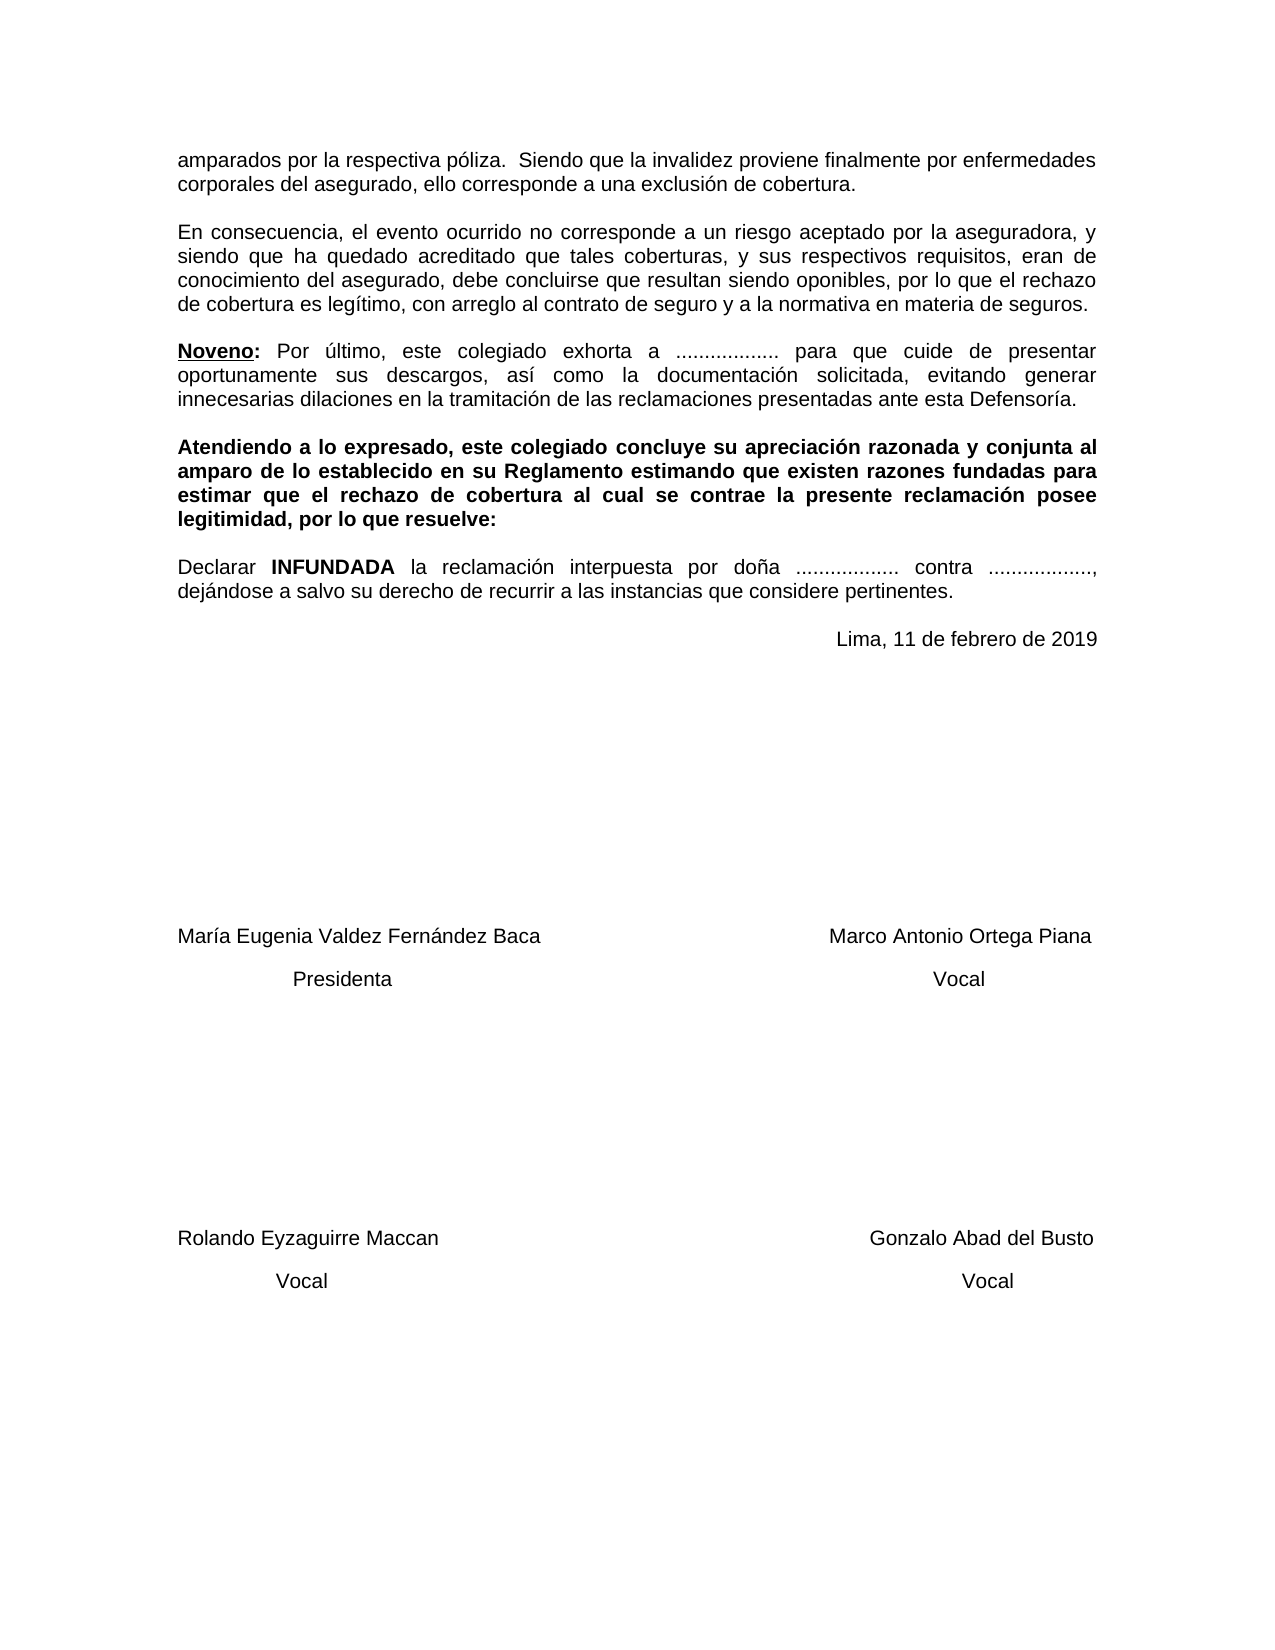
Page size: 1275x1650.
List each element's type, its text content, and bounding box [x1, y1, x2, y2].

text Rolando Eyzaguirre Maccan Gonzalo Abad del Busto [177, 1226, 1098, 1250]
text Atendiendo a lo expresado, este colegiado concluye su apreciación razonada y conjunta al amparo de lo establecido en su Reglamento estimando que existen razones fundadas para estimar que el rechazo de cobertura al cual se contrae la presente reclamación posee legitimidad, por lo que resuelve: [177, 435, 1098, 531]
text Declarar INFUNDADA la reclamación interpuesta por doña .................. contra .................., dejándose a salvo su derecho de recurrir a las instancias que considere pertinentes. [177, 555, 1098, 603]
text En consecuencia, el evento ocurrido no corresponde a un riesgo aceptado por la aseguradora, y siendo que ha quedado acreditado que tales coberturas, y sus respectivos requisitos, eran de conocimiento del asegurado, debe concluirse que resultan siendo oponibles, por lo que el rechazo de cobertura es legítimo, con arreglo al contrato de seguro y a la normativa en materia de seguros. [177, 219, 1098, 315]
text Vocal Vocal [177, 1269, 1098, 1293]
text Presidenta Vocal [177, 967, 1098, 991]
text Noveno: Por último, este colegiado exhorta a .................. para que cuide de presentar oportunamente sus descargos, así como la documentación solicitada, evitando generar innecesarias dilaciones en la tramitación de las reclamaciones presentadas ante esta Defensoría. [177, 339, 1098, 411]
text Lima, 11 de febrero de 2019 [177, 627, 1098, 651]
text María Eugenia Valdez Fernández Baca Marco Antonio Ortega Piana [177, 924, 1098, 948]
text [177, 148, 1098, 196]
